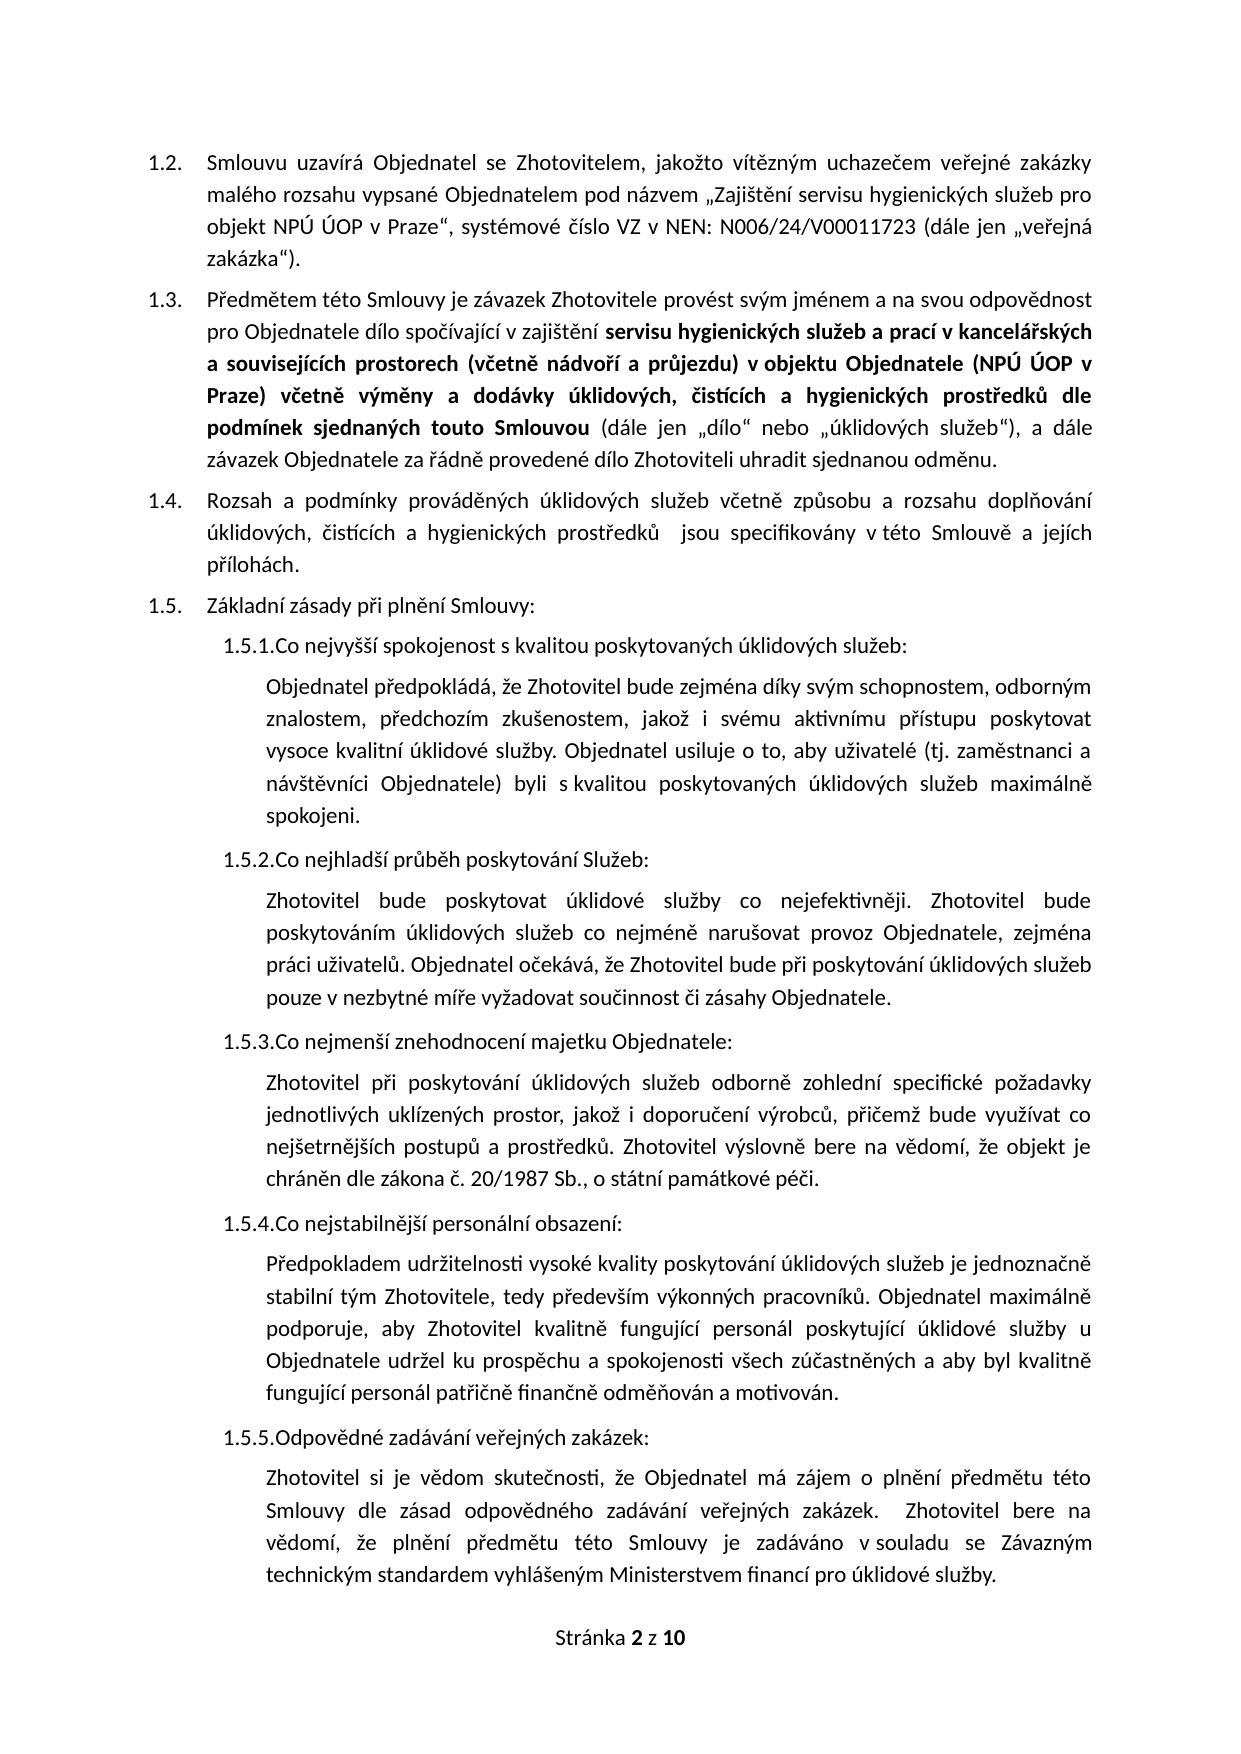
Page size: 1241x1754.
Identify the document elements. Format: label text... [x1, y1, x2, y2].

list Zhotovitel bude poskytovat úklidové služby co nejefektivněji. Zhotovitel bude poskytováním úklidových služeb co nejméně narušovat provoz Objednatele, zejména práci uživatelů. Objednatel očekává, že Zhotovitel bude při poskytování úklidových služeb pouze v nezbytné míře vyžadovat součinnost či zásahy Objednatele. [266, 886, 1093, 1011]
list Co nejstabilnější personální obsazení: [223, 1209, 1093, 1237]
list Smlouvu uzavírá Objednatel se Zhotovitelem, jakožto vítězným uchazečem veřejné zakázky malého rozsahu vypsané Objednatelem pod názvem „Zajištění servisu hygienických služeb pro objekt NPÚ ÚOP v Praze“, systémové číslo VZ v NEN: N006/24/V00011723 (dále jen „veřejná zakázka“). [148, 148, 1093, 272]
list Odpovědné zadávání veřejných zakázek: [223, 1423, 1093, 1451]
list Co nejhladší průběh poskytování Služeb: [223, 846, 1093, 873]
list Zhotovitel při poskytování úklidových služeb odborně zohlední specifické požadavky jednotlivých uklízených prostor, jakož i doporučení výrobců, přičemž bude využívat co nejšetrnějších postupů a prostředků. Zhotovitel výslovně bere na vědomí, že objekt je chráněn dle zákona č. 20/1987 Sb., o státní památkové péči. [266, 1068, 1093, 1192]
list Předpokladem udržitelnosti vysoké kvality poskytování úklidových služeb je jednoznačně stabilní tým Zhotovitele, tedy především výkonných pracovníků. Objednatel maximálně podporuje, aby Zhotovitel kvalitně fungující personál poskytující úklidové služby u Objednatele udržel ku prospěchu a spokojenosti všech zúčastněných a aby byl kvalitně fungující personál patřičně finančně odměňován a motivován. [266, 1249, 1093, 1406]
list Základní zásady při plnění Smlouvy: [148, 591, 1093, 619]
list Zhotovitel si je vědom skutečnosti, že Objednatel má zájem o plnění předmětu této Smlouvy dle zásad odpovědného zadávání veřejných zakázek. Zhotovitel bere na vědomí, že plnění předmětu této Smlouvy je zadáváno v souladu se Závazným technickým standardem vyhlášeným Ministerstvem financí pro úklidové služby. [266, 1463, 1093, 1588]
list Co nejmenší znehodnocení majetku Objednatele: [223, 1027, 1093, 1055]
list Co nejvyšší spokojenost s kvalitou poskytovaných úklidových služeb: [223, 632, 1093, 659]
list Objednatel předpokládá, že Zhotovitel bude zejména díky svým schopnostem, odborným znalostem, předchozím zkušenostem, jakož i svému aktivnímu přístupu poskytovat vysoce kvalitní úklidové služby. Objednatel usiluje o to, aby uživatelé (tj. zaměstnanci a návštěvníci Objednatele) byli s kvalitou poskytovaných úklidových služeb maximálně spokojeni. [266, 672, 1093, 829]
list Předmětem této Smlouvy je závazek Zhotovitele provést svým jménem a na svou odpovědnost pro Objednatele dílo spočívající v zajištění servisu hygienických služeb a prací v kancelářských a souvisejících prostorech (včetně nádvoří a průjezdu) v objektu Objednatele (NPÚ ÚOP v Praze) včetně výměny a dodávky úklidových, čistících a hygienických prostředků dle podmínek sjednaných touto Smlouvou (dále jen „dílo“ nebo „úklidových služeb“), a dále závazek Objednatele za řádně provedené dílo Zhotoviteli uhradit sjednanou odměnu. [148, 285, 1093, 474]
list Rozsah a podmínky prováděných úklidových služeb včetně způsobu a rozsahu doplňování úklidových, čistících a hygienických prostředků jsou specifikovány v této Smlouvě a jejích přílohách. [148, 486, 1093, 578]
